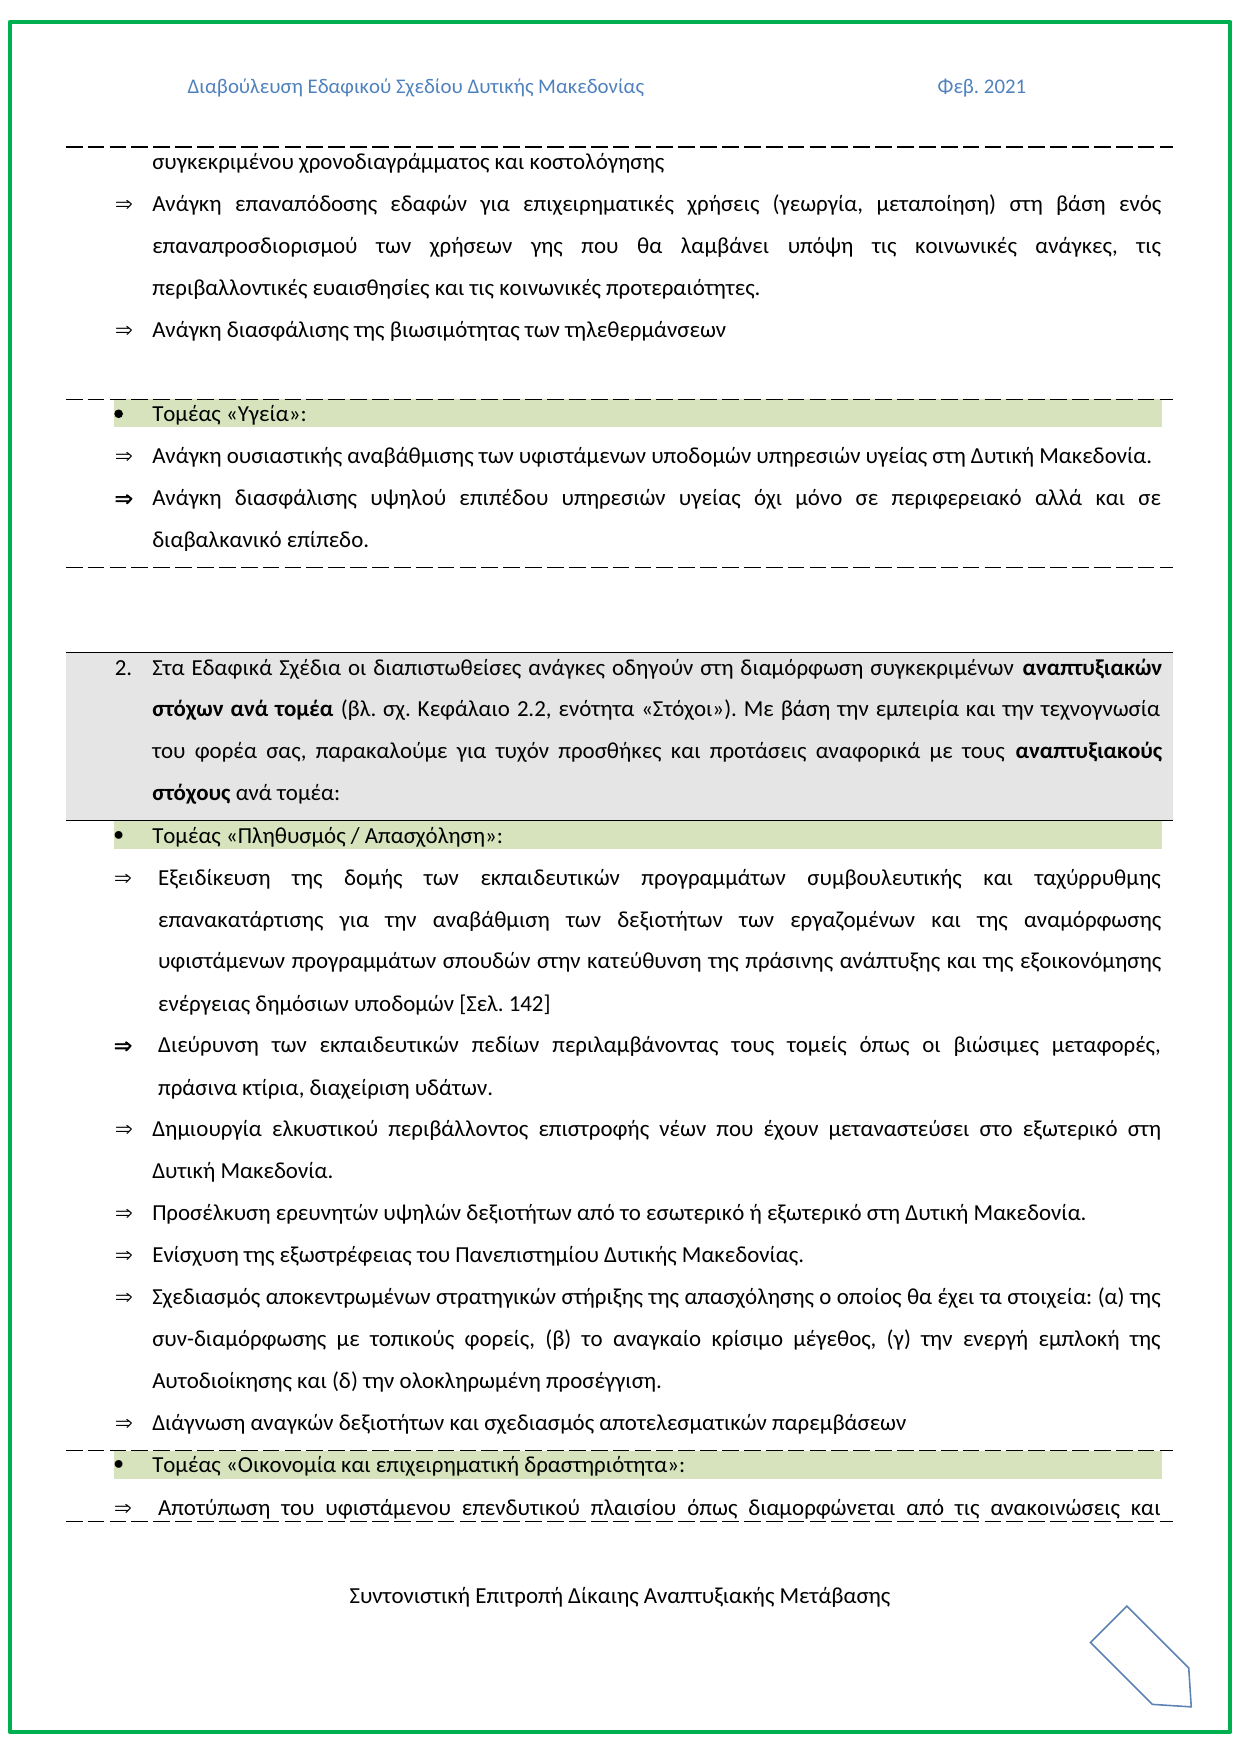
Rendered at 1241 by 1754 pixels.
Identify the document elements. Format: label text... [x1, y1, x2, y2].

table_cell Τομέας «Υγεία»: Ανάγκη ουσιαστικής αναβάθμισης των υφιστάμενων υποδομών υπηρεσιών υγείας στη Δυτική Μακεδονία. Ανάγκη διασφάλισης υψηλού επιπέδου υπηρεσιών υγείας όχι μόνο σε περιφερειακό αλλά και σε διαβαλκανικό επίπεδο. [66, 399, 1173, 567]
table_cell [66, 1450, 1173, 1521]
table_cell Τομέας «Πληθυσμός / Απασχόληση»: Εξειδίκευση της δομής των εκπαιδευτικών προγραμμάτων συμβουλευτικής και ταχύρρυθμης επανακατάρτισης για την αναβάθμιση των δεξιοτήτων των εργαζομένων και της αναμόρφωσης υφιστάμενων προγραμμάτων σπουδών στην κατεύθυνση της πράσινης ανάπτυξης και της εξοικονόμησης ενέργειας δημόσιων υποδομών [Σελ. 142] Διεύρυνση των εκπαιδευτικών πεδίων περιλαμβάνοντας τους τομείς όπως οι βιώσιμες μεταφορές, πράσινα κτίρια, διαχείριση υδάτων. Δημιουργία ελκυστικού περιβάλλοντος επιστροφής νέων που έχουν μεταναστεύσει στο εξωτερικό στη Δυτική Μακεδονία. Προσέλκυση ερευνητών υψηλών δεξιοτήτων από το εσωτερικό ή εξωτερικό στη Δυτική Μακεδονία. Ενίσχυση της εξωστρέφειας του Πανεπιστημίου Δυτικής Μακεδονίας. Σχεδιασμός αποκεντρωμένων στρατηγικών στήριξης της απασχόλησης ο οποίος θα έχει τα στοιχεία: (α) της συν-διαμόρφωσης με τοπικούς φορείς, (β) το αναγκαίο κρίσιμο μέγεθος, (γ) την ενεργή εμπλοκή της Αυτοδιοίκησης και (δ) την ολοκληρωμένη προσέγγιση. Διάγνωση αναγκών δεξιοτήτων και σχεδιασμός αποτελεσματικών παρεμβάσεων [66, 821, 1173, 1449]
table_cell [66, 146, 1173, 398]
table_header Στα Εδαφικά Σχέδια οι διαπιστωθείσες ανάγκες οδηγούν στη διαμόρφωση συγκεκριμένων αναπτυξιακών στόχων ανά τομέα (βλ. σχ. Κεφάλαιο 2.2, ενότητα «Στόχοι»). Με βάση την εμπειρία και την τεχνογνωσία του φορέα σας, παρακαλούμε για τυχόν προσθήκες και προτάσεις αναφορικά με τους αναπτυξιακούς στόχους ανά τομέα: [66, 653, 1173, 820]
